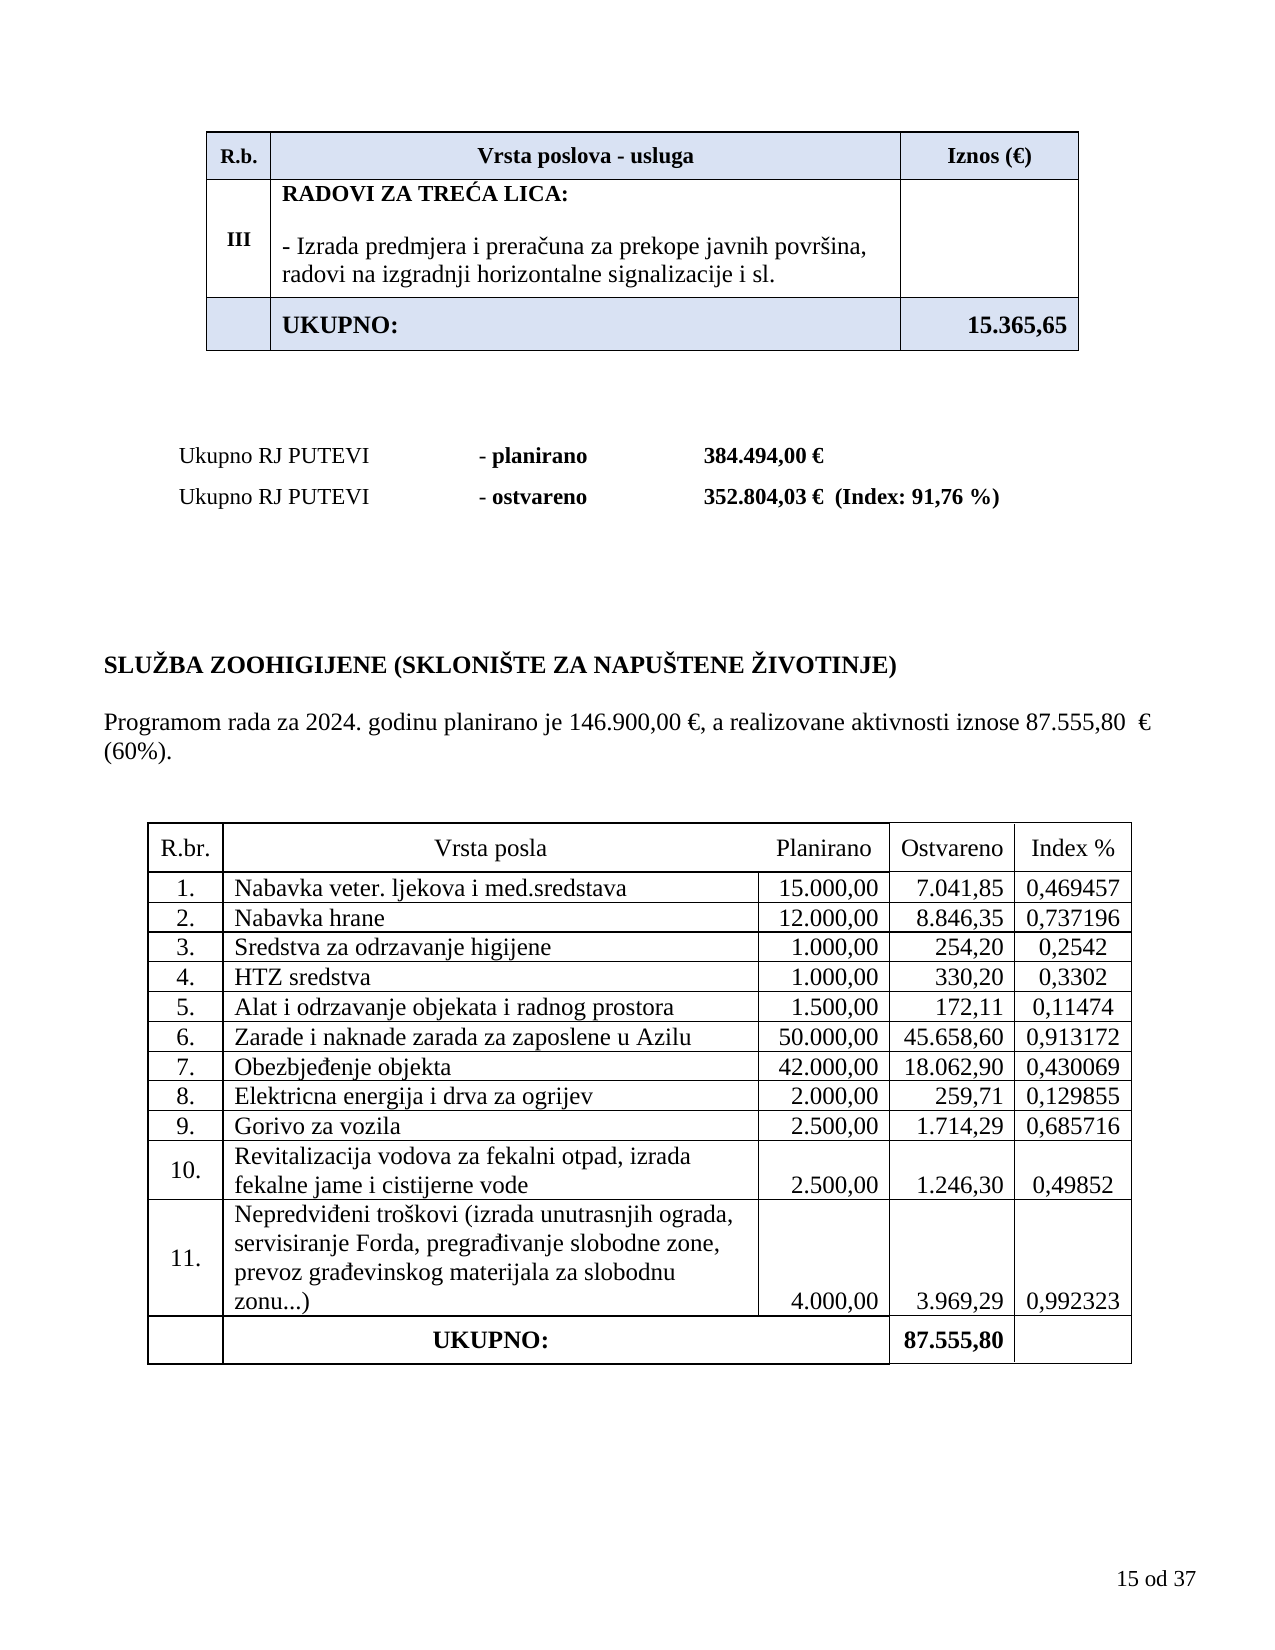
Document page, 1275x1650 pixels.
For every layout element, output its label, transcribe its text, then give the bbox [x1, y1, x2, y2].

table_cell 87.555,80 [890, 1316, 1015, 1363]
table_cell Elektricna energija i drva za ogrijev [224, 1081, 758, 1110]
table_cell 8. [149, 1081, 222, 1110]
table_cell Alat i odrzavanje objekata i radnog prostora [224, 992, 758, 1021]
table_cell 11. [149, 1200, 222, 1314]
table_header Planirano [758, 824, 889, 871]
table_cell [901, 180, 1078, 297]
table_cell Revitalizacija vodova za fekalni otpad, izrada fekalne jame i cistijerne vode [224, 1141, 758, 1198]
table_cell Nepredviđeni troškovi (izrada unutrasnjih ograda, servisiranje Forda, pregrađivanje slobodne zone, prevoz građevinskog materijala za slobodnu zonu...) [224, 1200, 758, 1314]
table_header Iznos (€) [901, 133, 1078, 179]
table_cell 0,129855 [1015, 1081, 1131, 1110]
table_cell III [207, 180, 270, 297]
table_cell 10. [149, 1141, 222, 1198]
table_cell 330,20 [890, 962, 1014, 991]
table_cell 7. [149, 1052, 222, 1080]
table_cell 0,3302 [1015, 962, 1131, 991]
table_cell 50.000,00 [759, 1022, 889, 1051]
table_cell 0,430069 [1015, 1052, 1131, 1080]
table_cell 0,2542 [1015, 933, 1131, 961]
table_cell 1.714,29 [890, 1111, 1014, 1140]
text Ukupno RJ PUTEVI - ostvareno 352.804,03 € (Index: 91,76 %) [103, 483, 1196, 509]
table_header Vrsta poslova - usluga [271, 133, 900, 179]
table_cell 3.969,29 [890, 1200, 1014, 1314]
table_cell 18.062,90 [890, 1052, 1014, 1080]
table_cell 45.658,60 [890, 1022, 1014, 1051]
table_cell 1. [149, 873, 222, 902]
table_cell [207, 298, 270, 350]
table_cell 9. [149, 1111, 222, 1140]
table_cell Sredstva za odrzavanje higijene [224, 933, 758, 961]
table_cell 4. [149, 962, 222, 991]
table_cell 0,913172 [1015, 1022, 1131, 1051]
table_cell 1.246,30 [890, 1141, 1014, 1198]
table_cell 3. [149, 933, 222, 961]
table_cell HTZ sredstva [224, 962, 758, 991]
table_cell 2.500,00 [759, 1141, 889, 1198]
table_cell 5. [149, 992, 222, 1021]
table_cell 172,11 [890, 992, 1014, 1021]
table_cell [1015, 1316, 1131, 1363]
table_header Index % [1015, 823, 1131, 871]
table_cell 259,71 [890, 1081, 1014, 1110]
table_cell Obezbjeđenje objekta [224, 1052, 758, 1080]
table_cell 0,685716 [1015, 1111, 1131, 1140]
text SLUŽBA ZOOHIGIJENE (SKLONIŠTE ZA NAPUŠTENE ŽIVOTINJE) [103, 650, 1196, 678]
table_cell 1.500,00 [759, 992, 889, 1021]
table_cell UKUPNO: [271, 298, 900, 350]
table_cell UKUPNO: [224, 1317, 758, 1363]
table_cell 42.000,00 [759, 1052, 889, 1080]
table_cell 4.000,00 [759, 1200, 889, 1314]
table_cell 2.500,00 [759, 1111, 889, 1140]
table_cell [758, 1317, 889, 1363]
table_cell 254,20 [890, 933, 1014, 961]
table_cell RADOVI ZA TREĆA LICA: - Izrada predmjera i preračuna za prekope javnih površina, radovi na izgradnji horizontalne signalizacije i sl. [271, 180, 900, 297]
table_cell 0,737196 [1015, 903, 1131, 931]
table_cell 15.365,65 [901, 298, 1078, 350]
table_header R.br. [149, 824, 222, 871]
table_cell 6. [149, 1022, 222, 1051]
table_cell Nabavka hrane [224, 903, 758, 931]
table_cell 7.041,85 [890, 872, 1014, 902]
text Ukupno RJ PUTEVI - planirano 384.494,00 € [103, 442, 1196, 469]
text Programom rada za 2024. godinu planirano je 146.900,00 €, a realizovane aktivnosti iznose 87.555,80 € (60%). [103, 707, 1196, 765]
table_cell 1.000,00 [759, 962, 889, 991]
table_cell 8.846,35 [890, 903, 1014, 931]
table_cell [149, 1317, 222, 1363]
table_cell 2. [149, 903, 222, 931]
table_cell 15.000,00 [759, 873, 889, 902]
table_cell 12.000,00 [759, 903, 889, 931]
table_cell 0,992323 [1015, 1200, 1131, 1314]
table_cell 0,49852 [1015, 1141, 1131, 1198]
table_header Ostvareno [890, 823, 1015, 871]
table_cell Nabavka veter. ljekova i med.sredstava [224, 873, 758, 902]
table_cell 2.000,00 [759, 1081, 889, 1110]
table_cell 0,469457 [1015, 872, 1131, 902]
table_cell 0,11474 [1015, 992, 1131, 1021]
table_cell Gorivo za vozila [224, 1111, 758, 1140]
table_cell Zarade i naknade zarada za zaposlene u Azilu [224, 1022, 758, 1051]
table_header Vrsta posla [224, 824, 758, 871]
table_header R.b. [207, 133, 270, 179]
table_cell 1.000,00 [759, 933, 889, 961]
